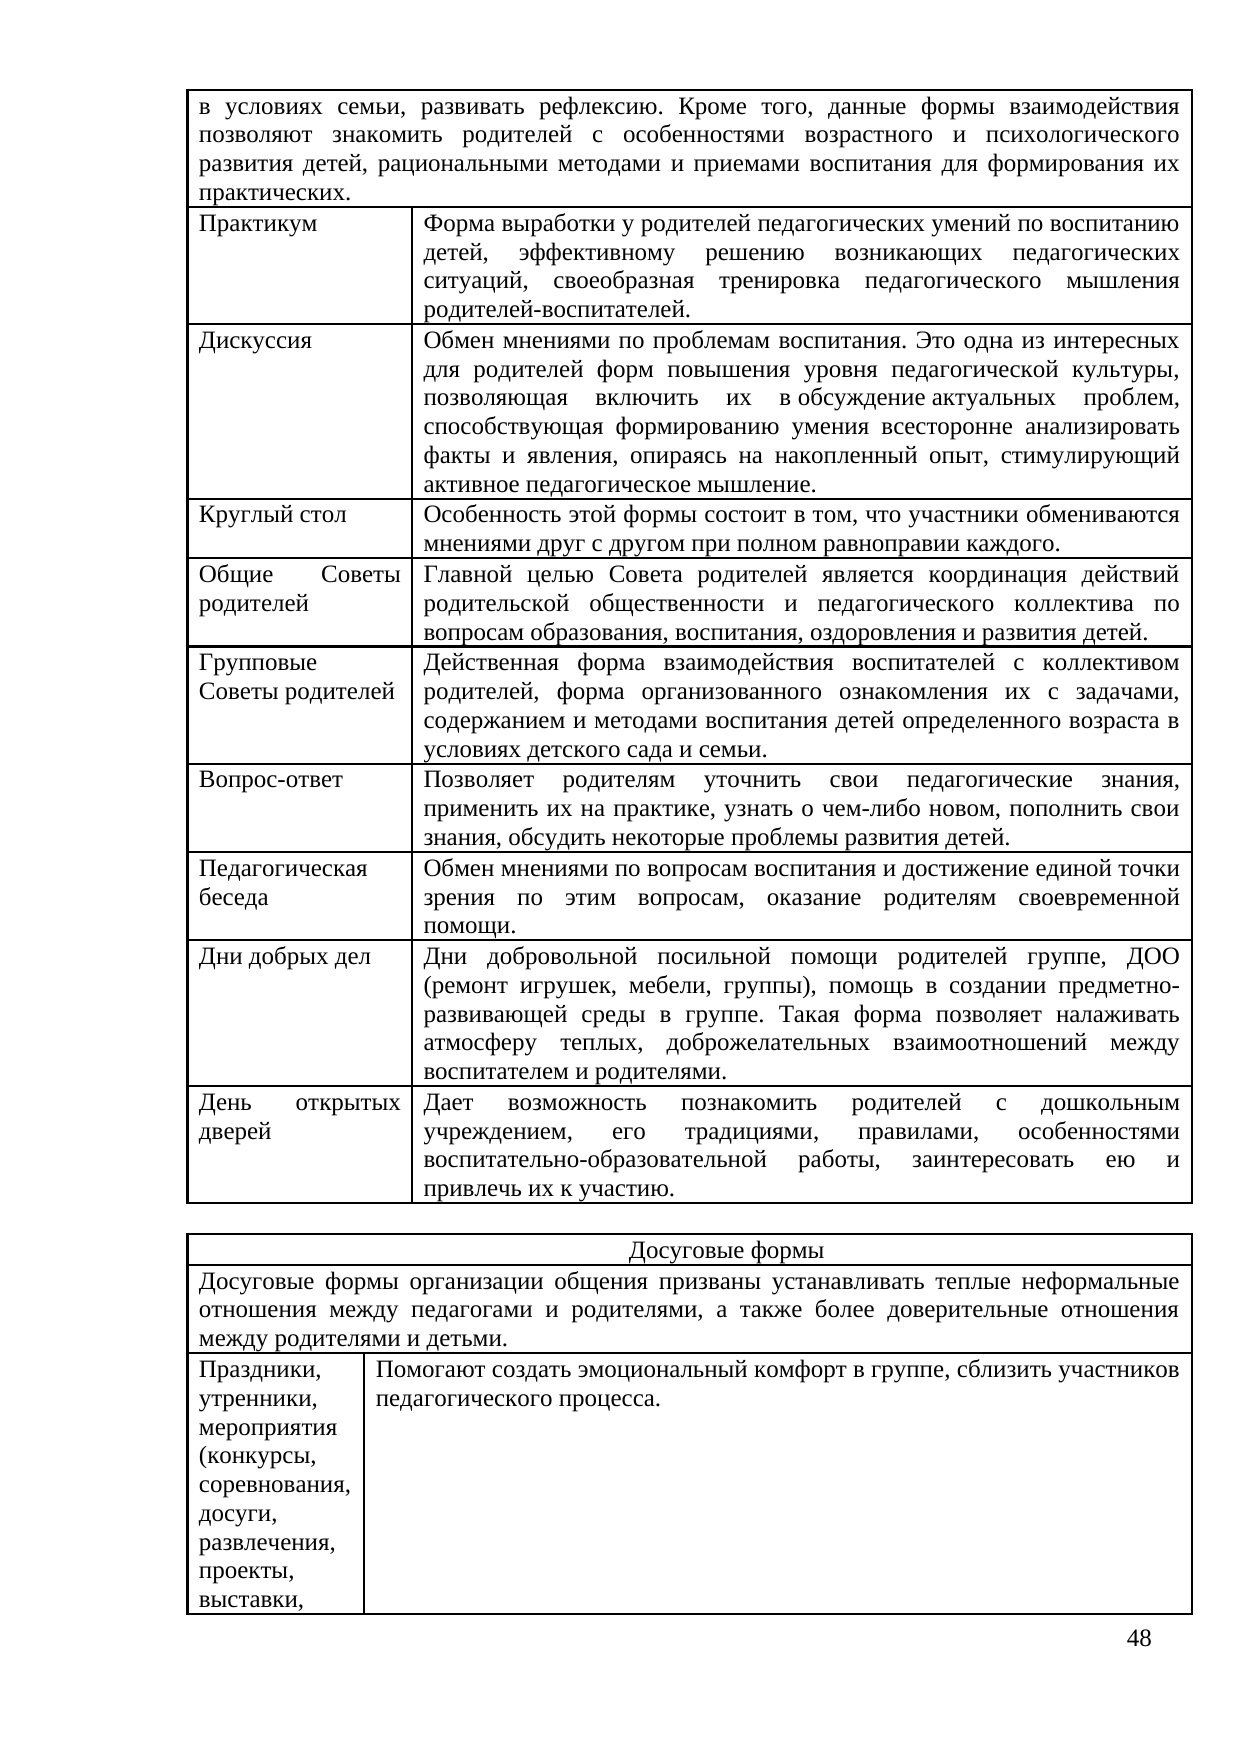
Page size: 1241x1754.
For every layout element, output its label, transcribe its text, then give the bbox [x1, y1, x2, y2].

table_cell Круглый стол [189, 500, 411, 557]
table_cell Обмен мнениями по вопросам воспитания и достижение единой точки зрения по этим вопросам, оказание родителям своевременной помощи. [413, 853, 1191, 939]
table_cell Общие Советы родителей [189, 559, 411, 645]
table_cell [189, 1354, 363, 1613]
table_cell Дни добрых дел [189, 941, 411, 1085]
table_cell Практикум [189, 208, 411, 323]
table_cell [365, 1354, 1191, 1613]
table_cell Вопрос-ответ [189, 765, 411, 851]
table_cell Позволяет родителям уточнить свои педагогические знания, применить их на практике, узнать о чем-либо новом, пополнить свои знания, обсудить некоторые проблемы развития детей. [413, 765, 1191, 851]
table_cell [189, 91, 1191, 206]
table_cell Обмен мнениями по проблемам воспитания. Это одна из интересных для родителей форм повышения уровня педагогической культуры, позволяющая включить их в обсуждение актуальных проблем, способствующая формированию умения всесторонне анализировать факты и явления, опираясь на накопленный опыт, стимулирующий активное педагогическое мышление. [413, 325, 1191, 497]
table_cell Особенность этой формы состоит в том, что участники обмениваются мнениями друг с другом при полном равноправии каждого. [413, 500, 1191, 557]
table_cell Групповые Советы родителей [189, 648, 411, 762]
table_cell Педагогическая беседа [189, 853, 411, 939]
table_cell Главной целью Совета родителей является координация действий родительской общественности и педагогического коллектива по вопросам образования, воспитания, оздоровления и развития детей. [413, 559, 1191, 645]
table_header Досуговые формы [189, 1235, 1191, 1264]
table_cell Дискуссия [189, 325, 411, 497]
table_cell Дни добровольной посильной помощи родителей группе, ДОО (ремонт игрушек, мебели, группы), помощь в создании предметно-развивающей среды в группе. Такая форма позволяет налаживать атмосферу теплых, доброжелательных взаимоотношений между воспитателем и родителями. [413, 941, 1191, 1085]
table_cell Действенная форма взаимодействия воспитателей с коллективом родителей, форма организованного ознакомления их с задачами, содержанием и методами воспитания детей определенного возраста в условиях детского сада и семьи. [413, 648, 1191, 762]
table_cell Дает возможность познакомить родителей с дошкольным учреждением, его традициями, правилами, особенностями воспитательно-образовательной работы, заинтересовать ею и привлечь их к участию. [413, 1087, 1191, 1202]
table_cell День открытых дверей [189, 1087, 411, 1202]
table_cell Досуговые формы организации общения призваны устанавливать теплые неформальные отношения между педагогами и родителями, а также более доверительные отношения между родителями и детьми. [189, 1266, 1191, 1352]
table_cell Форма выработки у родителей педагогических умений по воспитанию детей, эффективному решению возникающих педагогических ситуаций, своеобразная тренировка педагогического мышления родителей-воспитателей. [413, 208, 1191, 323]
